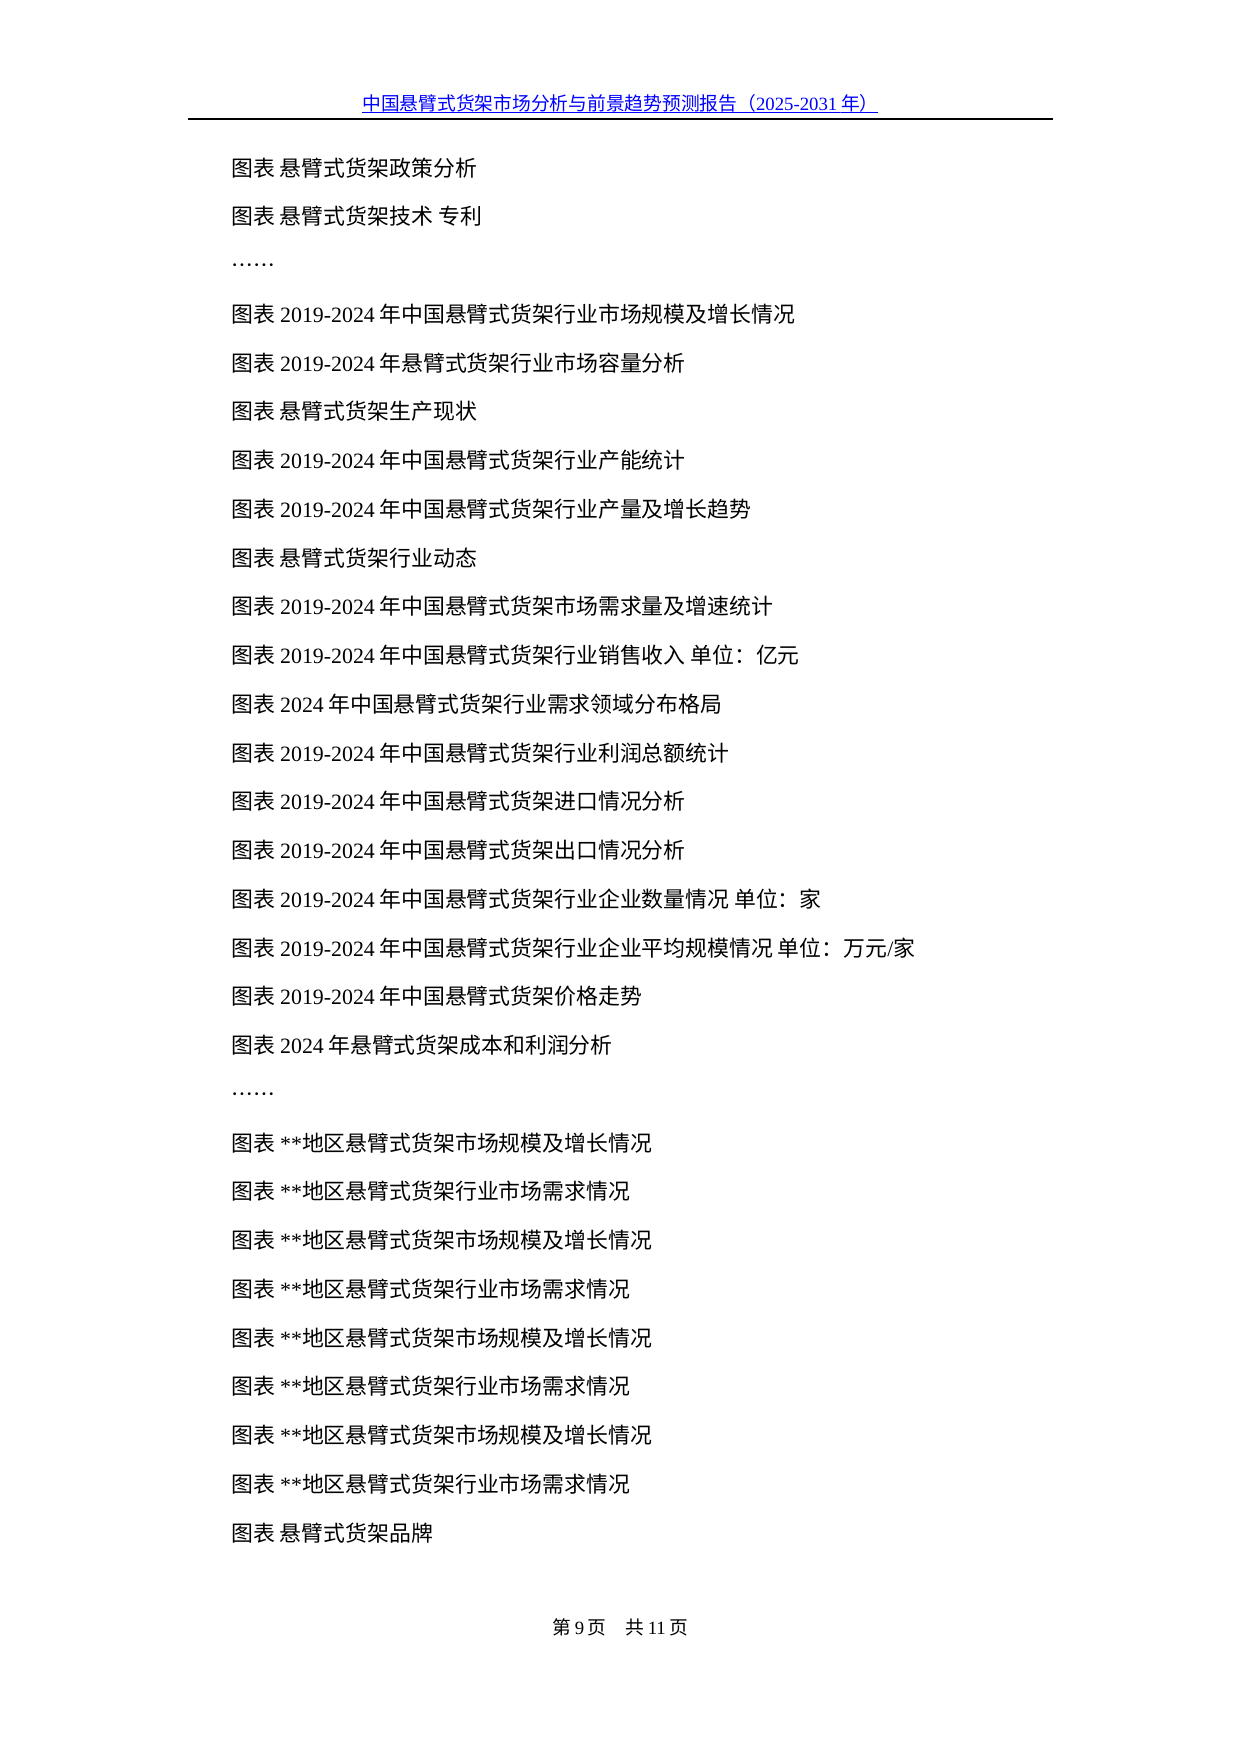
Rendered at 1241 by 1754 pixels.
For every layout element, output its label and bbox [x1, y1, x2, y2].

text [187, 150, 1053, 1548]
